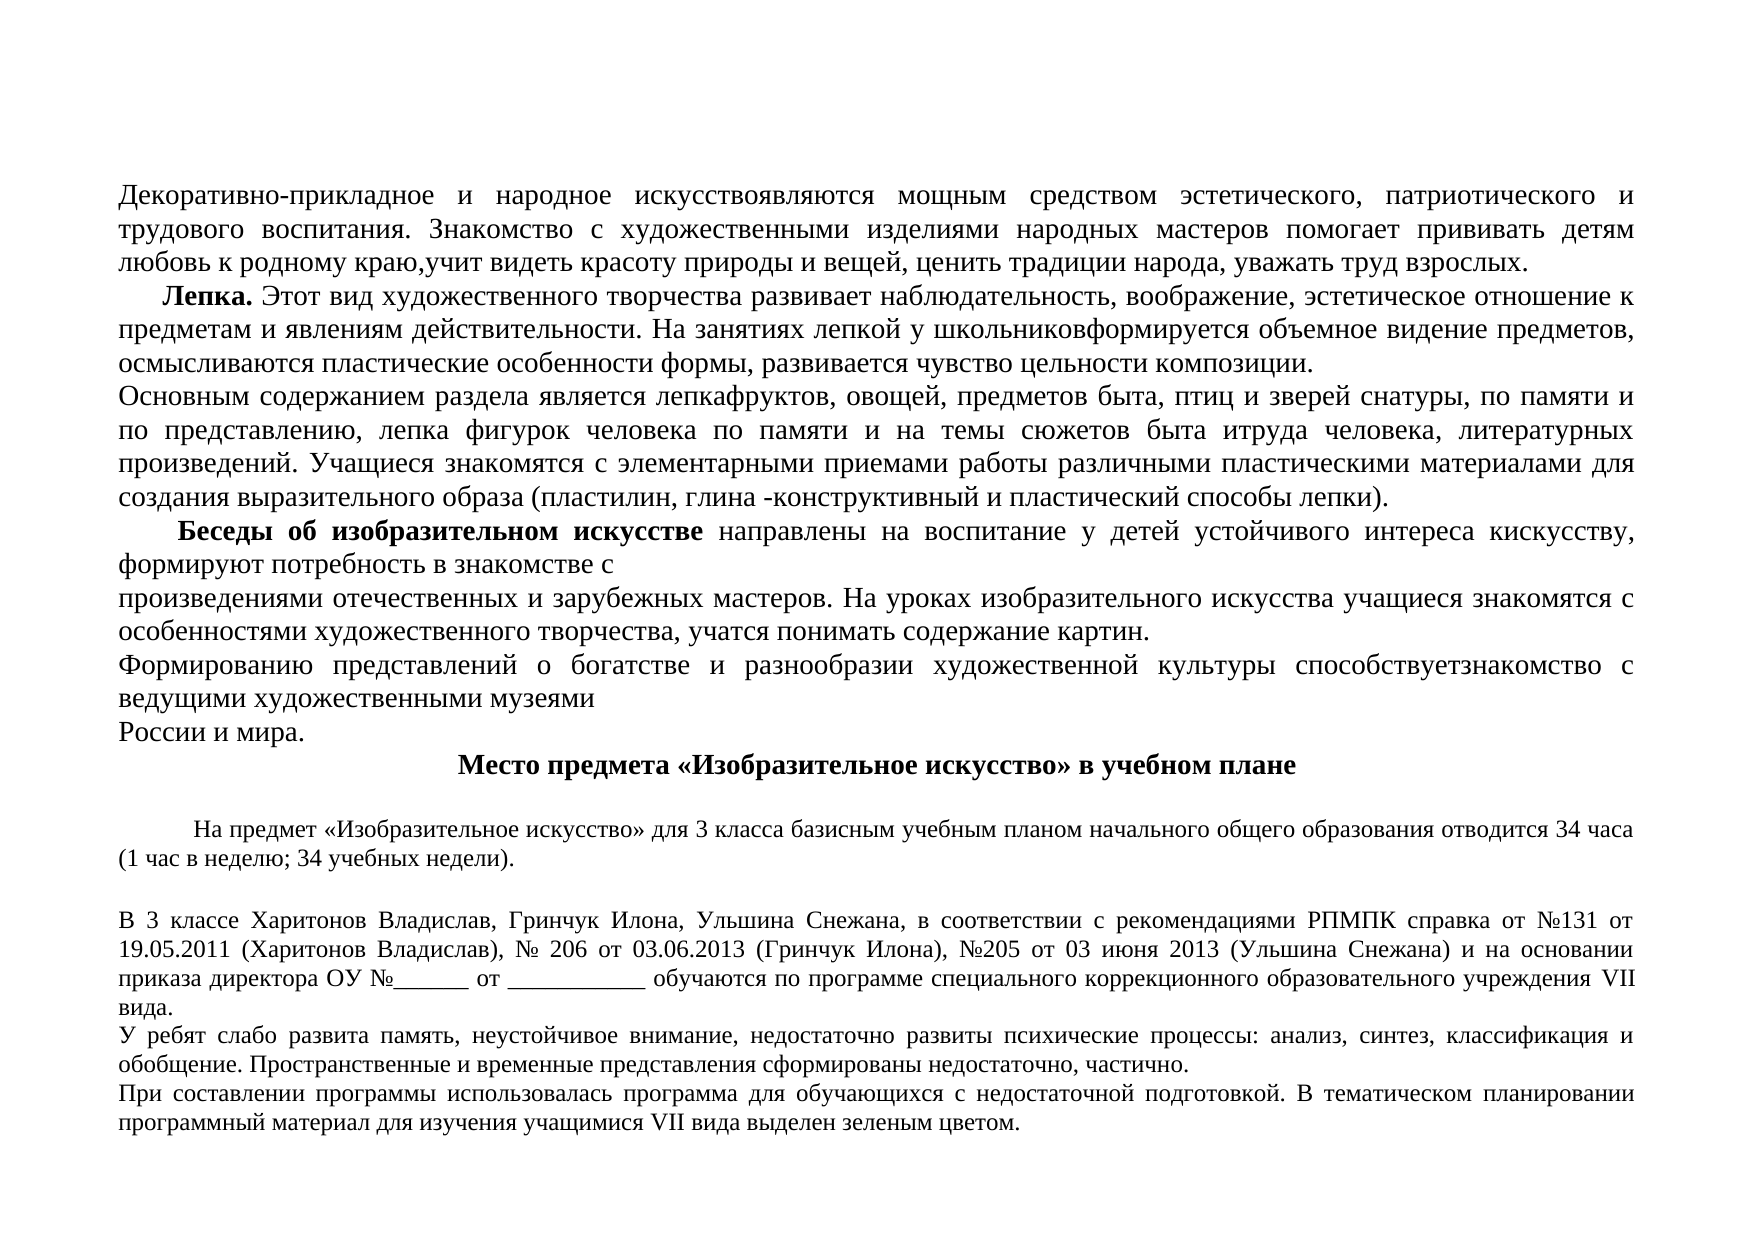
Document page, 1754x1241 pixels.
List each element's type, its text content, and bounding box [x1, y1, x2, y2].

text В 3 классе Харитонов Владислав, Гринчук Илона, Ульшина Снежана, в соответствии с рекомендациями РПМПК справка от №131 от 19.05.2011 (Харитонов Владислав), № 206 от 03.06.2013 (Гринчук Илона), №205 от 03 июня 2013 (Ульшина Снежана) и на основании приказа директора ОУ №______ от ___________ обучаются по программе специального коррекционного образовательного учреждения VII вида. [118, 906, 1636, 1021]
text Декоративно-прикладное и народное искусствоявляются мощным средством эстетического, патриотического и трудового воспитания. Знакомство с художественными изделиями народных мастеров помогает прививать детям любовь к родному краю,учит видеть красоту природы и вещей, ценить традиции народа, уважать труд взрослых. [118, 177, 1636, 278]
text Основным содержанием раздела является лепкафруктов, овощей, предметов быта, птиц и зверей снатуры, по памяти и по представлению, лепка фигурок человека по памяти и на темы сюжетов быта итруда человека, литературных произведений. Учащиеся знакомятся с элементарными приемами работы различными пластическими материалами для создания выразительного образа (пластилин, глина -конструктивный и пластический способы лепки). [118, 378, 1636, 513]
text Беседы об изобразительном искусстве направлены на воспитание у детей устойчивого интереса кискусству, формируют потребность в знакомстве с [118, 513, 1636, 580]
text На предмет «Изобразительное искусство» для 3 класса базисным учебным планом начального общего образования отводится 34 часа (1 час в неделю; 34 учебных недели). [118, 814, 1636, 872]
text Место предмета «Изобразительное искусство» в учебном плане [118, 747, 1636, 781]
text У ребят слабо развита память, неустойчивое внимание, недостаточно развиты психические процессы: анализ, синтез, классификация и обобщение. Пространственные и временные представления сформированы недостаточно, частично. [118, 1021, 1636, 1078]
text При составлении программы использовалась программа для обучающихся с недостаточной подготовкой. В тематическом планировании программный материал для изучения учащимися VII вида выделен зеленым цветом. [118, 1078, 1636, 1136]
text России и мира. [118, 714, 1636, 747]
text произведениями отечественных и зарубежных мастеров. На уроках изобразительного искусства учащиеся знакомятся с особенностями художественного творчества, учатся понимать содержание картин. [118, 580, 1636, 647]
text Лепка. Этот вид художественного творчества развивает наблюдательность, воображение, эстетическое отношение к предметам и явлениям действительности. На занятиях лепкой у школьниковформируется объемное видение предметов, осмысливаются пластические особенности формы, развивается чувство цельности композиции. [118, 278, 1636, 378]
text Формированию представлений о богатстве и разнообразии художественной культуры способствуетзнакомство с ведущими художественными музеями [118, 647, 1636, 714]
